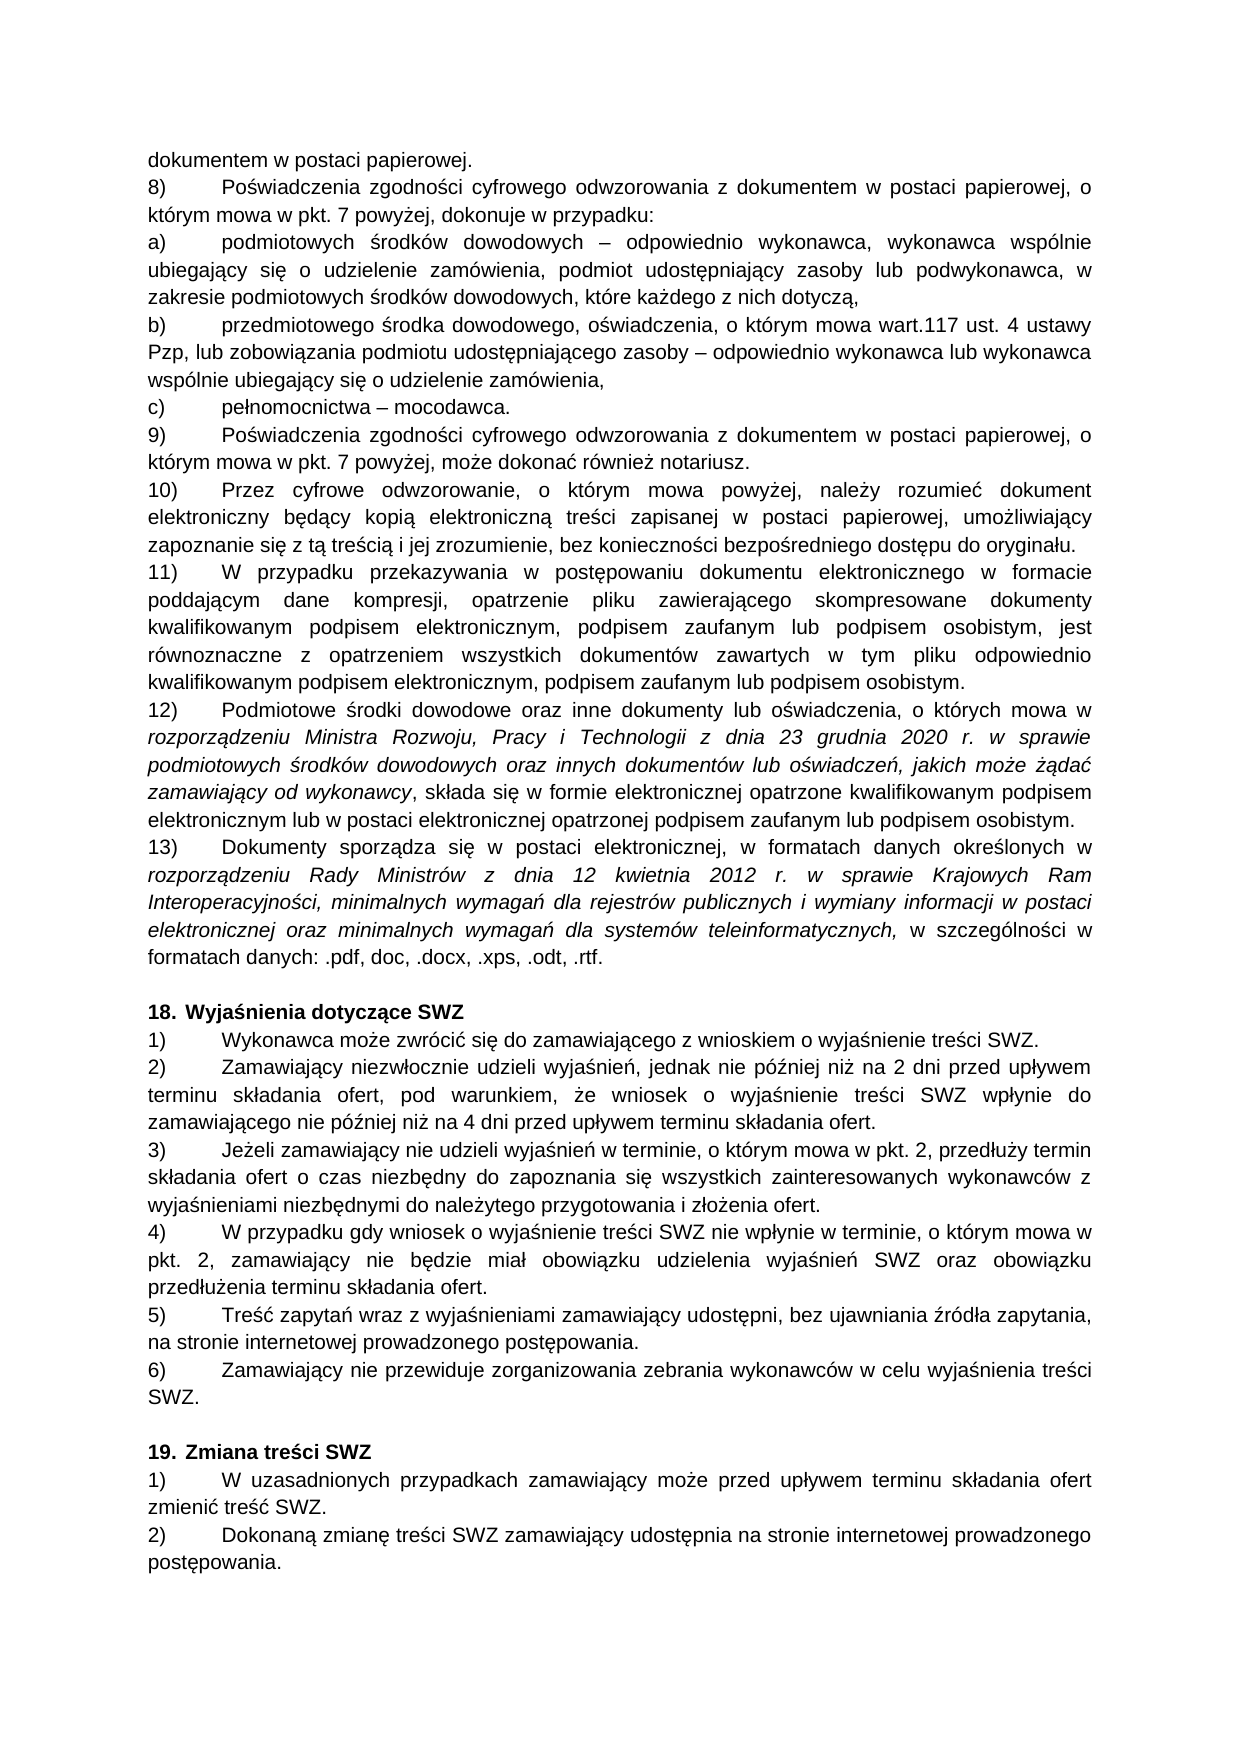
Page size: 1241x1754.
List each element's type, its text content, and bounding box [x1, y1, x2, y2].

list Wyjaśnienia dotyczące SWZ [148, 1000, 1093, 1024]
list Zamawiający niezwłocznie udzieli wyjaśnień, jednak nie później niż na 2 dni przed upływem terminu składania ofert, pod warunkiem, że wniosek o wyjaśnienie treści SWZ wpłynie do zamawiającego nie później niż na 4 dni przed upływem terminu składania ofert. [148, 1055, 1093, 1134]
list Poświadczenia zgodności cyfrowego odwzorowania z dokumentem w postaci papierowej, o którym mowa w pkt. 7 powyżej, dokonuje w przypadku: [148, 175, 1093, 227]
list W przypadku gdy wniosek o wyjaśnienie treści SWZ nie wpłynie w terminie, o którym mowa w pkt. 2, zamawiający nie będzie miał obowiązku udzielenia wyjaśnień SWZ oraz obowiązku przedłużenia terminu składania ofert. [148, 1220, 1093, 1299]
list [148, 148, 1093, 172]
list Dokonaną zmianę treści SWZ zamawiający udostępnia na stronie internetowej prowadzonego postępowania. [148, 1523, 1093, 1574]
list Treść zapytań wraz z wyjaśnieniami zamawiający udostępni, bez ujawniania źródła zapytania, na stronie internetowej prowadzonego postępowania. [148, 1303, 1093, 1354]
list Dokumenty sporządza się w postaci elektronicznej, w formatach danych określonych w rozporządzeniu Rady Ministrów z dnia 12 kwietnia 2012 r. w sprawie Krajowych Ram Interoperacyjności, minimalnych wymagań dla rejestrów publicznych i wymiany informacji w postaci elektronicznej oraz minimalnych wymagań dla systemów teleinformatycznych, w szczególności w formatach danych: .pdf, doc, .docx, .xps, .odt, .rtf. [148, 835, 1093, 969]
list przedmiotowego środka dowodowego, oświadczenia, o którym mowa wart.117 ust. 4 ustawy Pzp, lub zobowiązania podmiotu udostępniającego zasoby – odpowiednio wykonawca lub wykonawca wspólnie ubiegający się o udzielenie zamówienia, [148, 313, 1093, 392]
list Zamawiający nie przewiduje zorganizowania zebrania wykonawców w celu wyjaśnienia treści SWZ. [148, 1358, 1093, 1409]
list Przez cyfrowe odwzorowanie, o którym mowa powyżej, należy rozumieć dokument elektroniczny będący kopią elektroniczną treści zapisanej w postaci papierowej, umożliwiający zapoznanie się z tą treścią i jej zrozumienie, bez konieczności bezpośredniego dostępu do oryginału. [148, 478, 1093, 557]
list pełnomocnictwa – mocodawca. [148, 395, 1093, 419]
list W przypadku przekazywania w postępowaniu dokumentu elektronicznego w formacie poddającym dane kompresji, opatrzenie pliku zawierającego skompresowane dokumenty kwalifikowanym podpisem elektronicznym, podpisem zaufanym lub podpisem osobistym, jest równoznaczne z opatrzeniem wszystkich dokumentów zawartych w tym pliku odpowiednio kwalifikowanym podpisem elektronicznym, podpisem zaufanym lub podpisem osobistym. [148, 560, 1093, 694]
list W uzasadnionych przypadkach zamawiający może przed upływem terminu składania ofert zmienić treść SWZ. [148, 1468, 1093, 1519]
list Podmiotowe środki dowodowe oraz inne dokumenty lub oświadczenia, o których mowa w rozporządzeniu Ministra Rozwoju, Pracy i Technologii z dnia 23 grudnia 2020 r. w sprawie podmiotowych środków dowodowych oraz innych dokumentów lub oświadczeń, jakich może żądać zamawiający od wykonawcy, składa się w formie elektronicznej opatrzone kwalifikowanym podpisem elektronicznym lub w postaci elektronicznej opatrzonej podpisem zaufanym lub podpisem osobistym. [148, 698, 1093, 832]
list Jeżeli zamawiający nie udzieli wyjaśnień w terminie, o którym mowa w pkt. 2, przedłuży termin składania ofert o czas niezbędny do zapoznania się wszystkich zainteresowanych wykonawców z wyjaśnieniami niezbędnymi do należytego przygotowania i złożenia ofert. [148, 1138, 1093, 1217]
list Poświadczenia zgodności cyfrowego odwzorowania z dokumentem w postaci papierowej, o którym mowa w pkt. 7 powyżej, może dokonać również notariusz. [148, 423, 1093, 474]
list Zmiana treści SWZ [148, 1440, 1093, 1464]
list Wykonawca może zwrócić się do zamawiającego z wnioskiem o wyjaśnienie treści SWZ. [148, 1028, 1093, 1052]
list podmiotowych środków dowodowych – odpowiednio wykonawca, wykonawca wspólnie ubiegający się o udzielenie zamówienia, podmiot udostępniający zasoby lub podwykonawca, w zakresie podmiotowych środków dowodowych, które każdego z nich dotyczą, [148, 230, 1093, 309]
